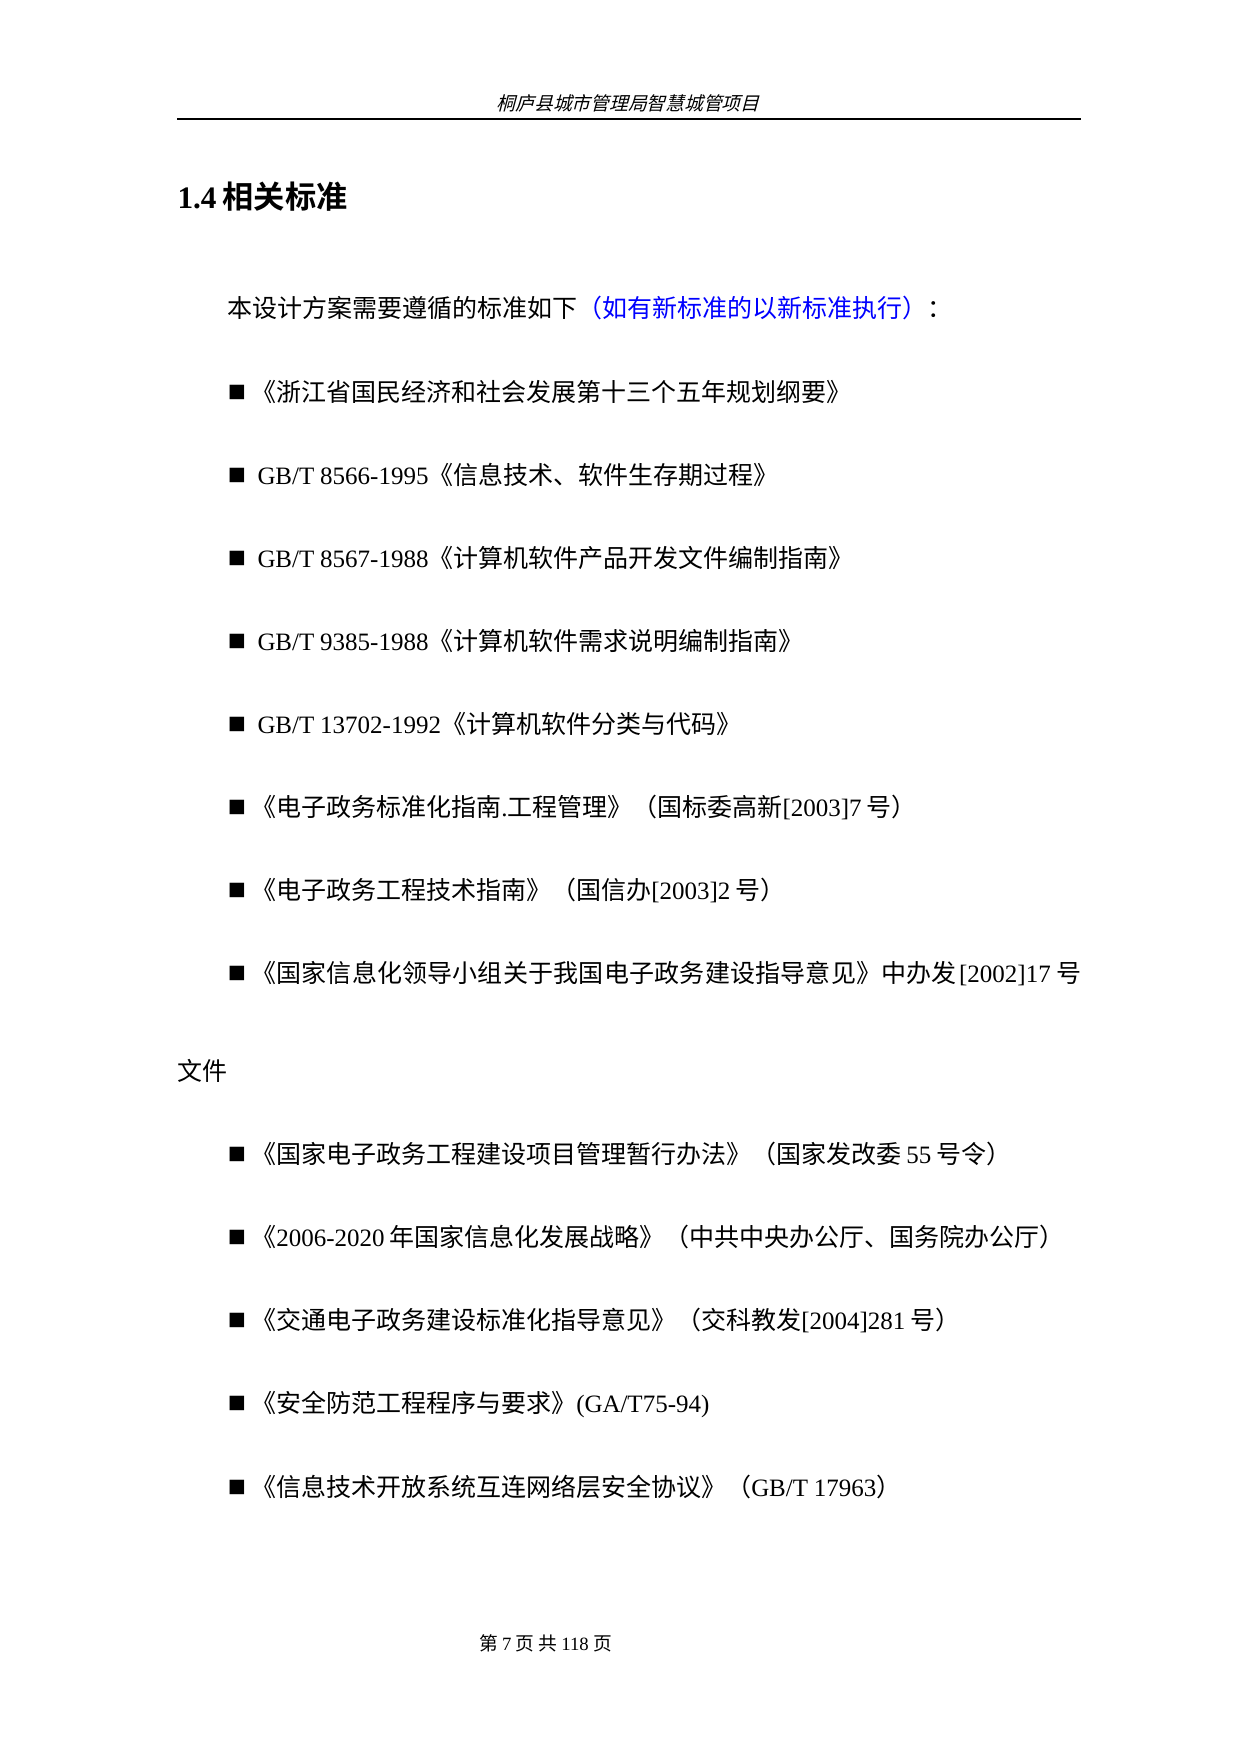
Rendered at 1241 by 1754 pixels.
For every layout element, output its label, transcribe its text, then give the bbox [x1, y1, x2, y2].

list 《国家信息化领导小组关于我国电子政务建设指导意见》中办发[2002]17号文件 [177, 939, 1081, 1102]
list GB/T 8566-1995《信息技术、软件生存期过程》 [177, 441, 1081, 506]
list GB/T 13702-1992《计算机软件分类与代码》 [177, 690, 1081, 755]
list GB/T 8567-1988《计算机软件产品开发文件编制指南》 [177, 524, 1081, 589]
text 本设计方案需要遵循的标准如下（如有新标准的以新标准执行）： [177, 274, 1081, 339]
list 《安全防范工程程序与要求》(GA/T75-94) [177, 1369, 1081, 1434]
list 《信息技术开放系统互连网络层安全协议》（GB/T 17963） [177, 1453, 1081, 1518]
list 《2006-2020年国家信息化发展战略》（中共中央办公厅、国务院办公厅） [177, 1203, 1081, 1268]
list 《交通电子政务建设标准化指导意见》（交科教发[2004]281号） [177, 1286, 1081, 1351]
list 《电子政务工程技术指南》（国信办[2003]2号） [177, 856, 1081, 921]
text 1.4相关标准 [177, 162, 1081, 227]
list 《国家电子政务工程建设项目管理暂行办法》（国家发改委55号令） [177, 1120, 1081, 1185]
list 《浙江省国民经济和社会发展第十三个五年规划纲要》 [177, 358, 1081, 423]
list GB/T 9385-1988《计算机软件需求说明编制指南》 [177, 607, 1081, 672]
list 《电子政务标准化指南.工程管理》（国标委高新[2003]7号） [177, 773, 1081, 838]
